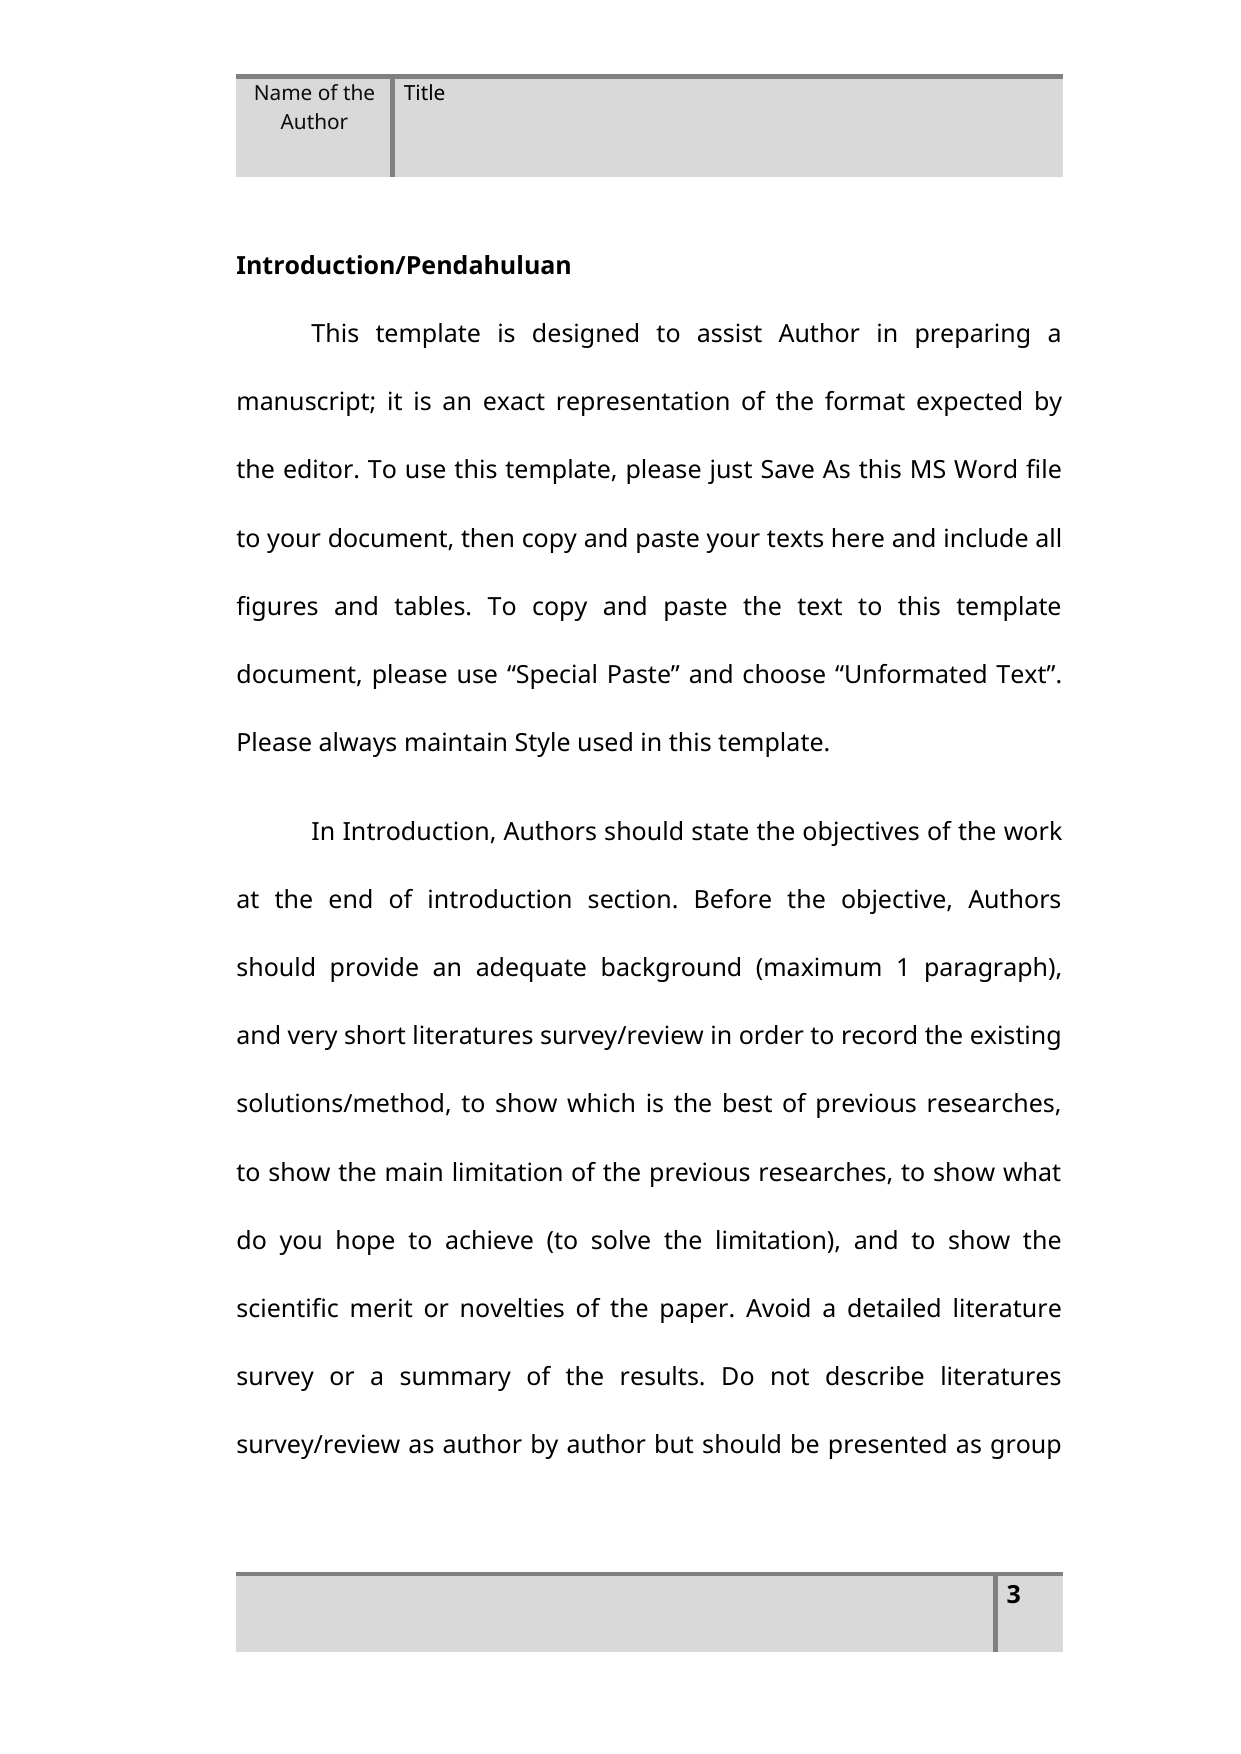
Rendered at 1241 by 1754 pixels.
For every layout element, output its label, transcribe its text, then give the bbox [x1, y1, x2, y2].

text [236, 813, 1063, 1461]
text This template is designed to assist Author in preparing a manuscript; it is an exact representation of the format expected by the editor. To use this template, please just Save As this MS Word file to your document, then copy and paste your texts here and include all figures and tables. To copy and paste the text to this template document, please use “Special Paste” and choose “Unformated Text”. Please always maintain Style used in this template. [236, 316, 1063, 759]
subtitle Introduction/Pendahuluan [236, 248, 1063, 282]
